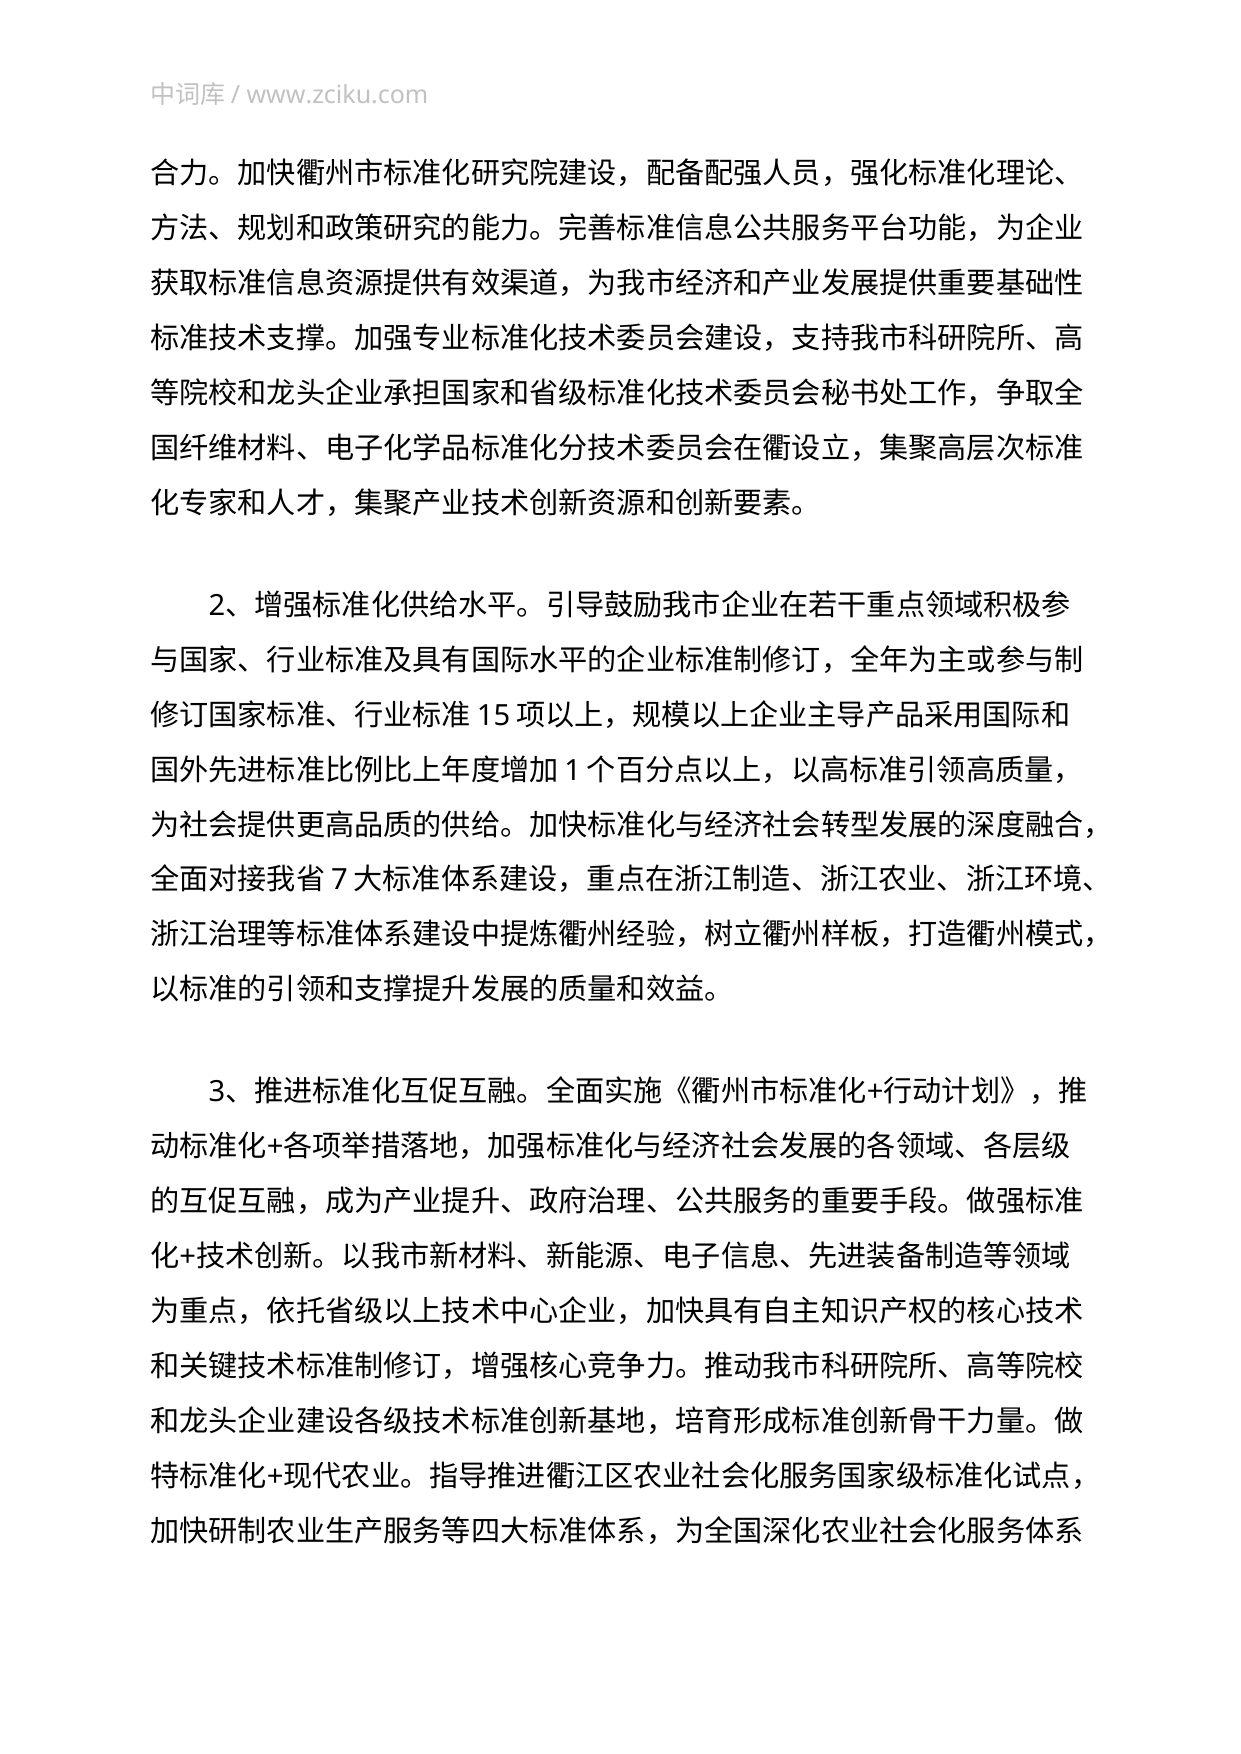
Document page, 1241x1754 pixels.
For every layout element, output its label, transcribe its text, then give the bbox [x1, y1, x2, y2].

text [150, 1068, 1090, 1549]
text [150, 150, 1090, 522]
text 2、增强标准化供给水平。引导鼓励我市企业在若干重点领域积极参与国家、行业标准及具有国际水平的企业标准制修订，全年为主或参与制修订国家标准、行业标准15项以上，规模以上企业主导产品采用国际和国外先进标准比例比上年度增加1个百分点以上，以高标准引领高质量，为社会提供更高品质的供给。加快标准化与经济社会转型发展的深度融合，全面对接我省7大标准体系建设，重点在浙江制造、浙江农业、浙江环境、浙江治理等标准体系建设中提炼衢州经验，树立衢州样板，打造衢州模式，以标准的引领和支撑提升发展的质量和效益。 [150, 581, 1090, 1008]
